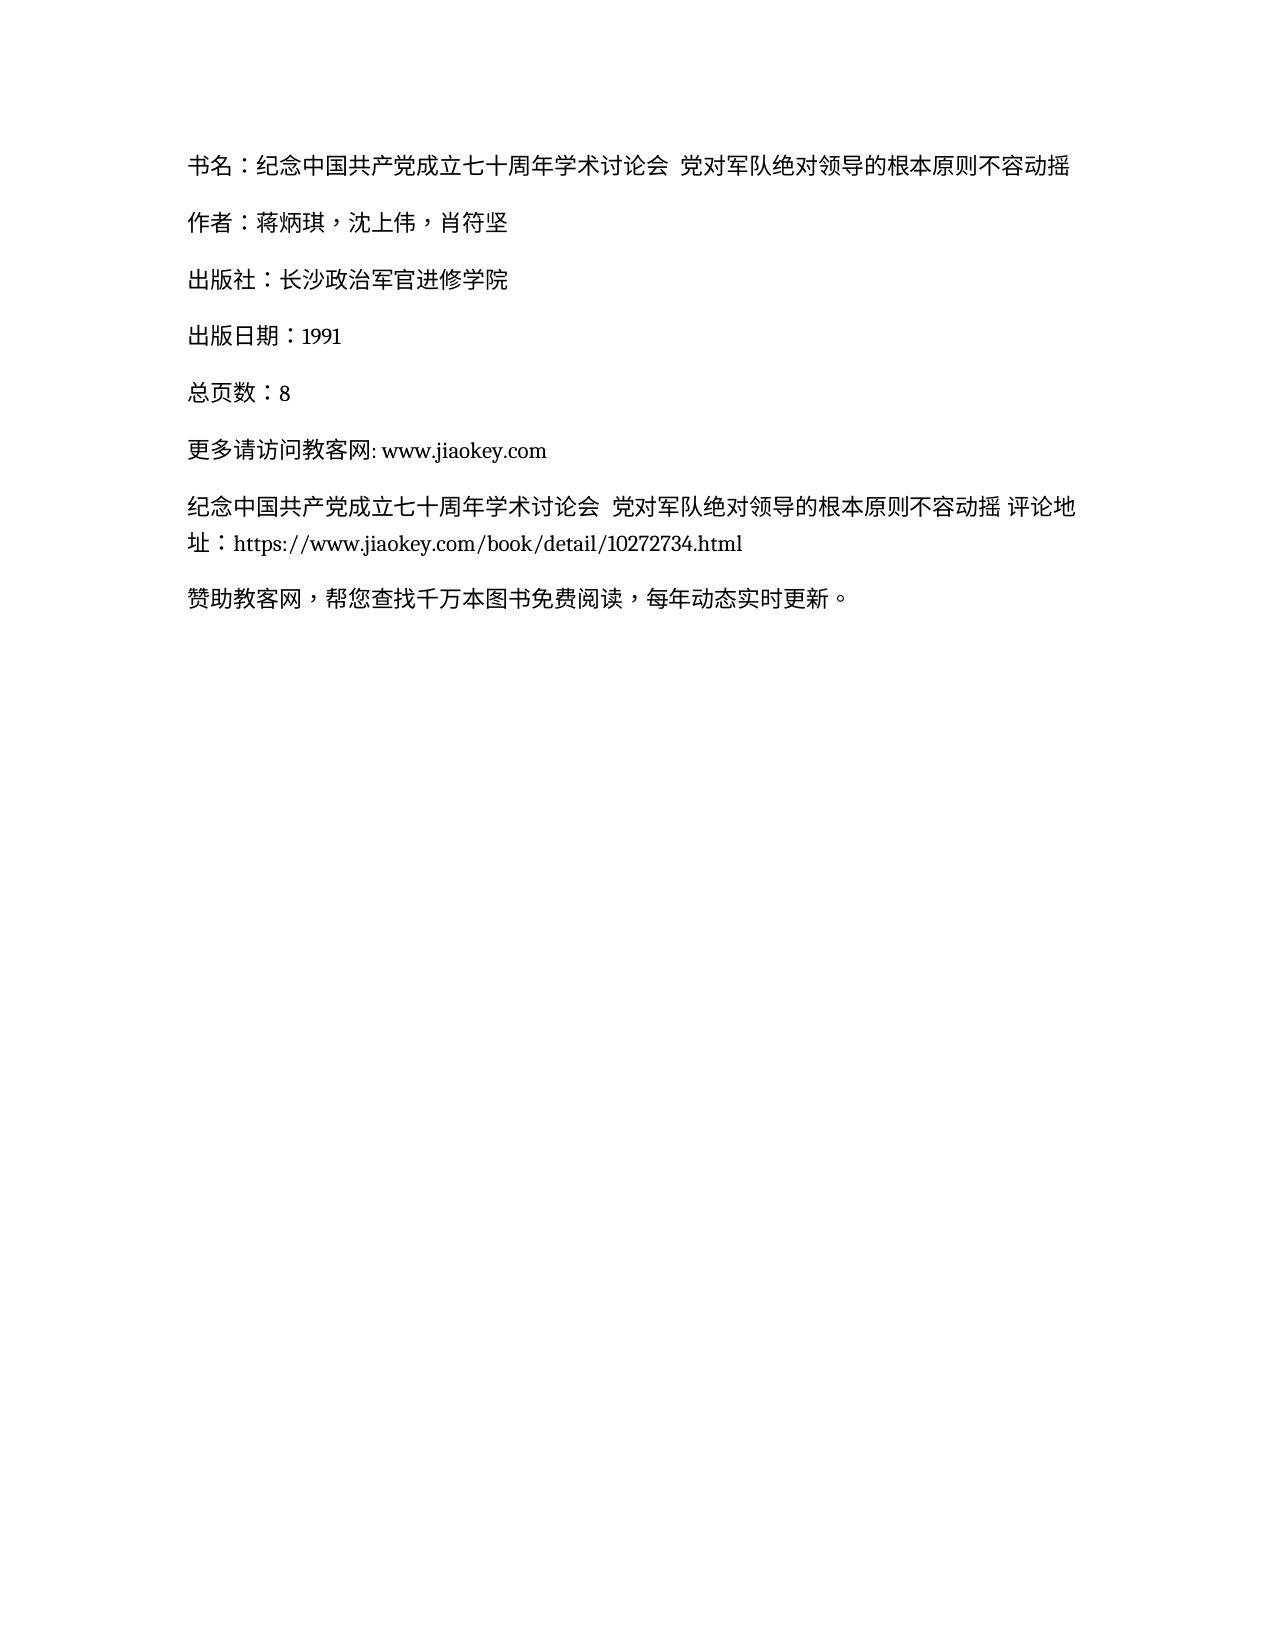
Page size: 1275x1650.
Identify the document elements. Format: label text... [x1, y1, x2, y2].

text 总页数：8 [187, 377, 1087, 408]
text 赞助教客网，帮您查找千万本图书免费阅读，每年动态实时更新。 [187, 583, 1087, 614]
text 出版日期：1991 [187, 320, 1087, 352]
text 更多请访问教客网: www.jiaokey.com [187, 434, 1087, 465]
text 书名：纪念中国共产党成立七十周年学术讨论会 党对军队绝对领导的根本原则不容动摇 [187, 150, 1087, 181]
text 出版社：长沙政治军官进修学院 [187, 263, 1087, 295]
text 纪念中国共产党成立七十周年学术讨论会 党对军队绝对领导的根本原则不容动摇 评论地址：https://www.jiaokey.com/book/detail/10272734.html [187, 491, 1087, 558]
text 作者：蒋炳琪，沈上伟，肖符坚 [187, 207, 1087, 238]
